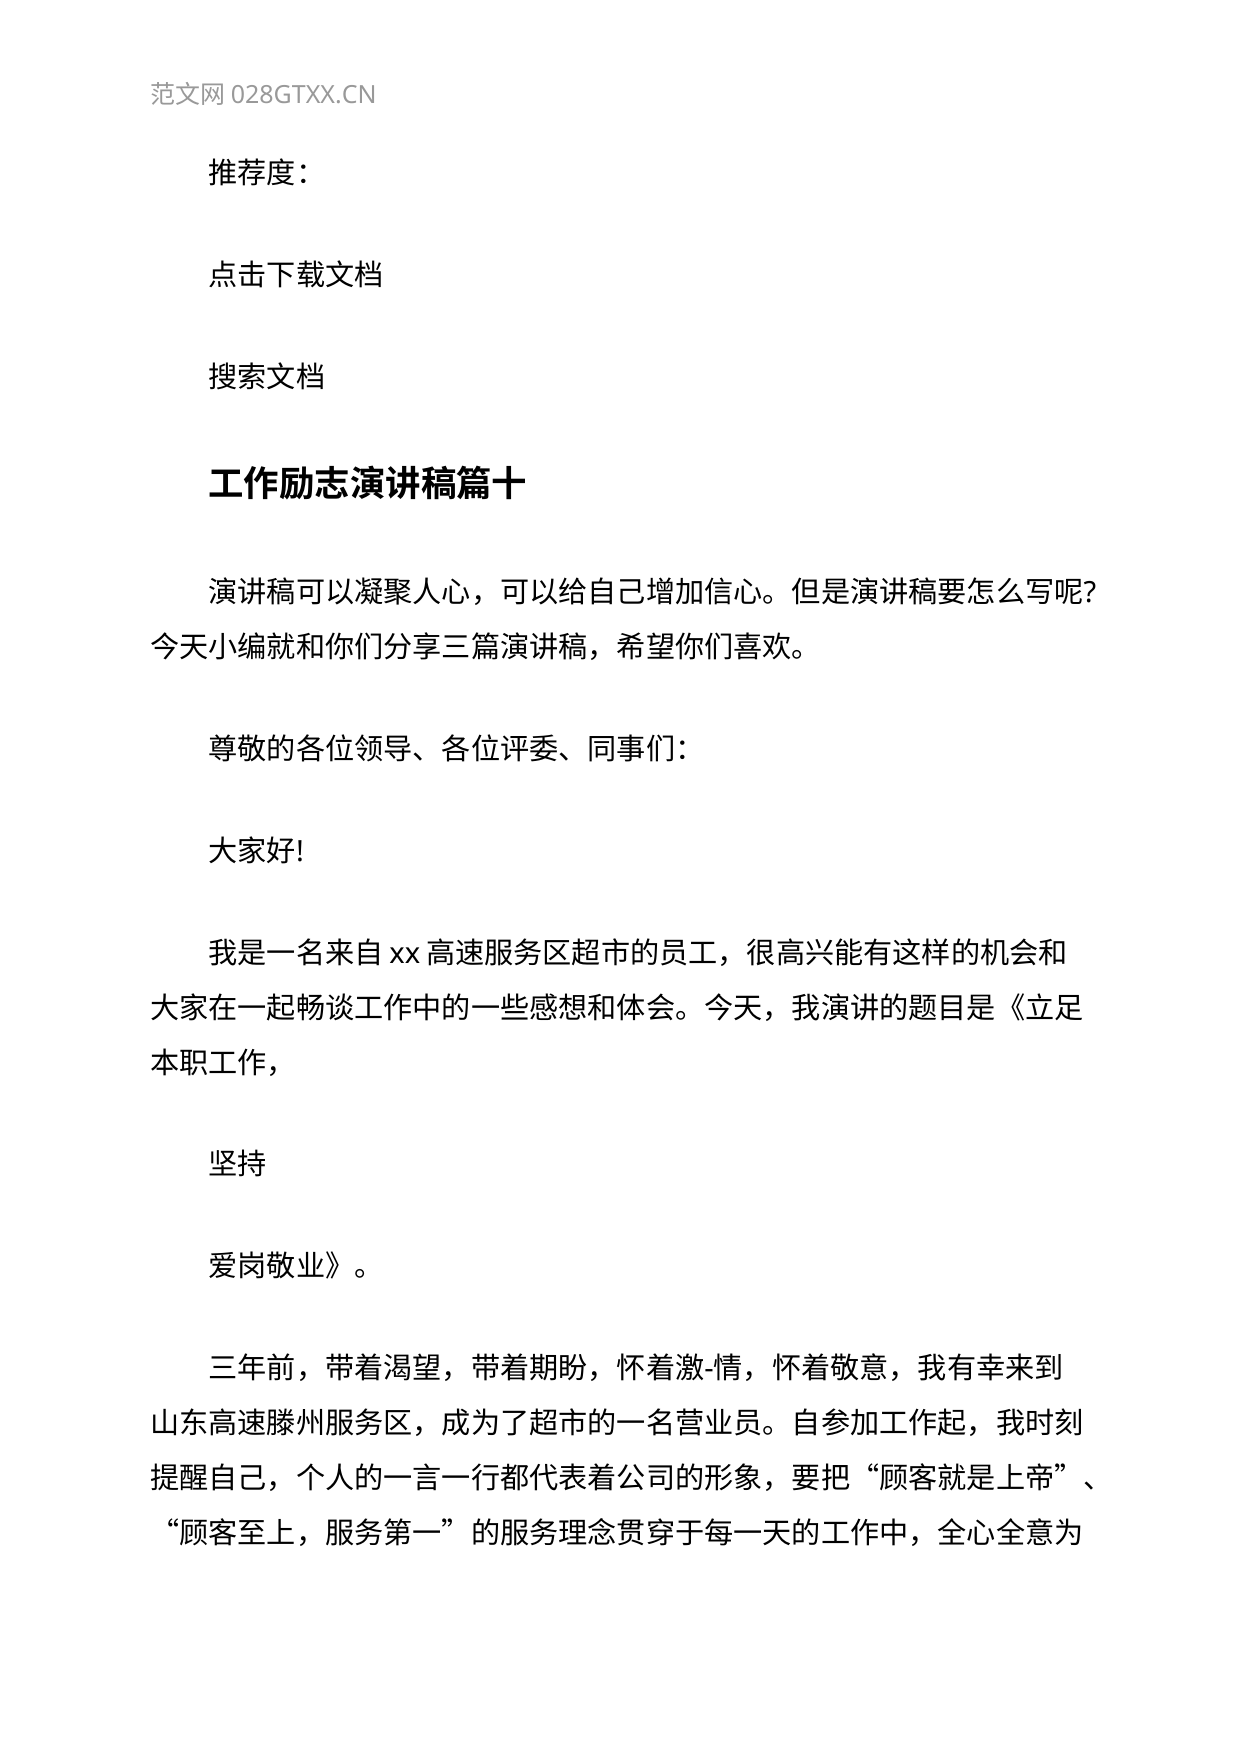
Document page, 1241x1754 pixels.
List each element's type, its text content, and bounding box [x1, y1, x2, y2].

text 爱岗敬业》。 [150, 1243, 1090, 1285]
text 搜索文档 [150, 353, 1090, 396]
text 工作励志演讲稿篇十 [150, 455, 1090, 507]
text 点击下载文档 [150, 252, 1090, 294]
text 大家好! [150, 827, 1090, 870]
text 坚持 [150, 1141, 1090, 1183]
text 我是一名来自xx高速服务区超市的员工，很高兴能有这样的机会和大家在一起畅谈工作中的一些感想和体会。今天，我演讲的题目是《立足本职工作， [150, 929, 1090, 1081]
text 尊敬的各位领导、各位评委、同事们： [150, 726, 1090, 768]
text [150, 1344, 1090, 1552]
text 推荐度： [150, 150, 1090, 192]
text 演讲稿可以凝聚人心，可以给自己增加信心。但是演讲稿要怎么写呢?今天小编就和你们分享三篇演讲稿，希望你们喜欢。 [150, 569, 1090, 666]
